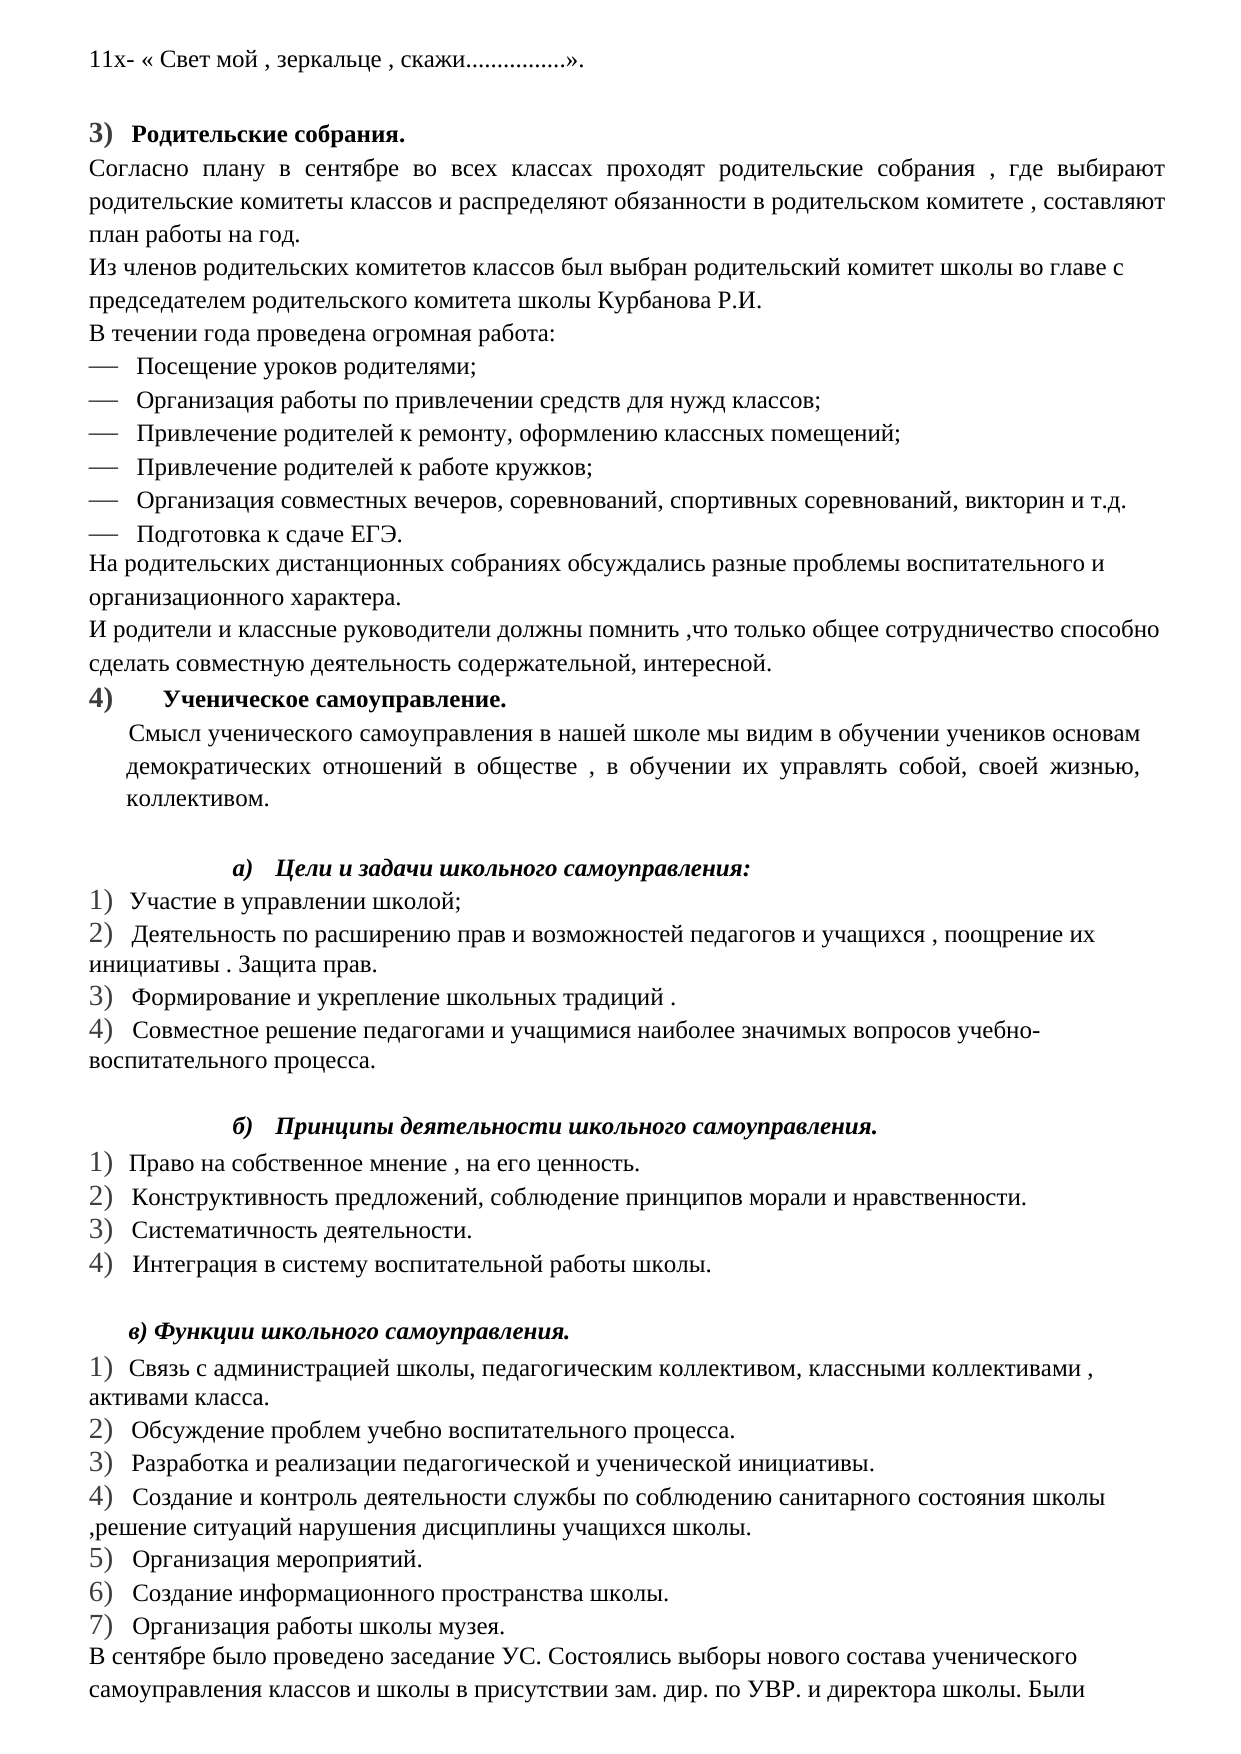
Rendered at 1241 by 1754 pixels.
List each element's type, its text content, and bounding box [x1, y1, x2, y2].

text И родители и классные руководители должны помнить ,что только общее сотрудничество способно сделать совместную деятельность содержательной, интересной. [89, 614, 1167, 676]
list Формирование и укрепление школьных традиций . [89, 978, 1167, 1011]
list Деятельность по расширению прав и возможностей педагогов и учащихся , поощрение их инициативы . Защита прав. [89, 915, 1167, 978]
text Смысл ученического самоуправления в нашей школе мы видим в обучении учеников основам демократических отношений в обществе , в обучении их управлять собой, своей жизнью, коллективом. [126, 718, 1142, 812]
text а) Цели и задачи школьного самоуправления: [230, 853, 1167, 882]
text Из членов родительских комитетов классов был выбран родительский комитет школы во главе с председателем родительского комитета школы Курбанова Р.И. [89, 252, 1167, 314]
list Ученическое самоуправление. [89, 681, 1167, 714]
text б) Принципы деятельности школьного самоуправления. [230, 1111, 1167, 1140]
list Привлечение родителей к ремонту, оформлению классных помещений; [89, 414, 1167, 448]
list Создание и контроль деятельности службы по соблюдению санитарного состояния школы ,решение ситуаций нарушения дисциплины учащихся школы. [89, 1478, 1106, 1540]
list Организация мероприятий. [89, 1540, 1167, 1574]
list Родительские собрания. [89, 115, 1167, 148]
list Создание информационного пространства школы. [89, 1574, 1167, 1607]
list Обсуждение проблем учебно воспитательного процесса. [89, 1411, 1167, 1444]
list Разработка и реализации педагогической и ученической инициативы. [89, 1444, 1167, 1478]
list Подготовка к сдаче ЕГЭ. [89, 515, 1167, 548]
list Организация совместных вечеров, соревнований, спортивных соревнований, викторин и т.д. [89, 481, 1167, 515]
list Конструктивность предложений, соблюдение принципов морали и нравственности. [89, 1178, 1167, 1211]
list Право на собственное мнение , на его ценность. [89, 1144, 1167, 1178]
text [89, 1641, 1167, 1703]
list Организация работы по привлечении средств для нужд классов; [89, 381, 1167, 414]
text в) Функции школьного самоуправления. [126, 1316, 1167, 1344]
list Участие в управлении школой; [89, 882, 1167, 915]
text В течении года проведена огромная работа: [89, 318, 1167, 347]
list Совместное решение педагогами и учащимися наиболее значимых вопросов учебно-воспитательного процесса. [89, 1011, 1167, 1073]
list Интеграция в систему воспитательной работы школы. [89, 1245, 1167, 1278]
list Связь с администрацией школы, педагогическим коллективом, классными коллективами , активами класса. [89, 1349, 1167, 1411]
list Организация работы школы музея. [89, 1607, 1167, 1641]
list Привлечение родителей к работе кружков; [89, 448, 1167, 481]
list Систематичность деятельности. [89, 1211, 1167, 1245]
list Посещение уроков родителями; [89, 347, 1167, 381]
text 11х- « Свет мой , зеркальце , скажи ». [89, 44, 1167, 73]
text На родительских дистанционных собраниях обсуждались разные проблемы воспитательного и организационного характера. [89, 548, 1167, 610]
text Согласно плану в сентябре во всех классах проходят родительские собрания , где выбирают родительские комитеты классов и распределяют обязанности в родительском комитете , составляют план работы на год. [89, 153, 1167, 248]
